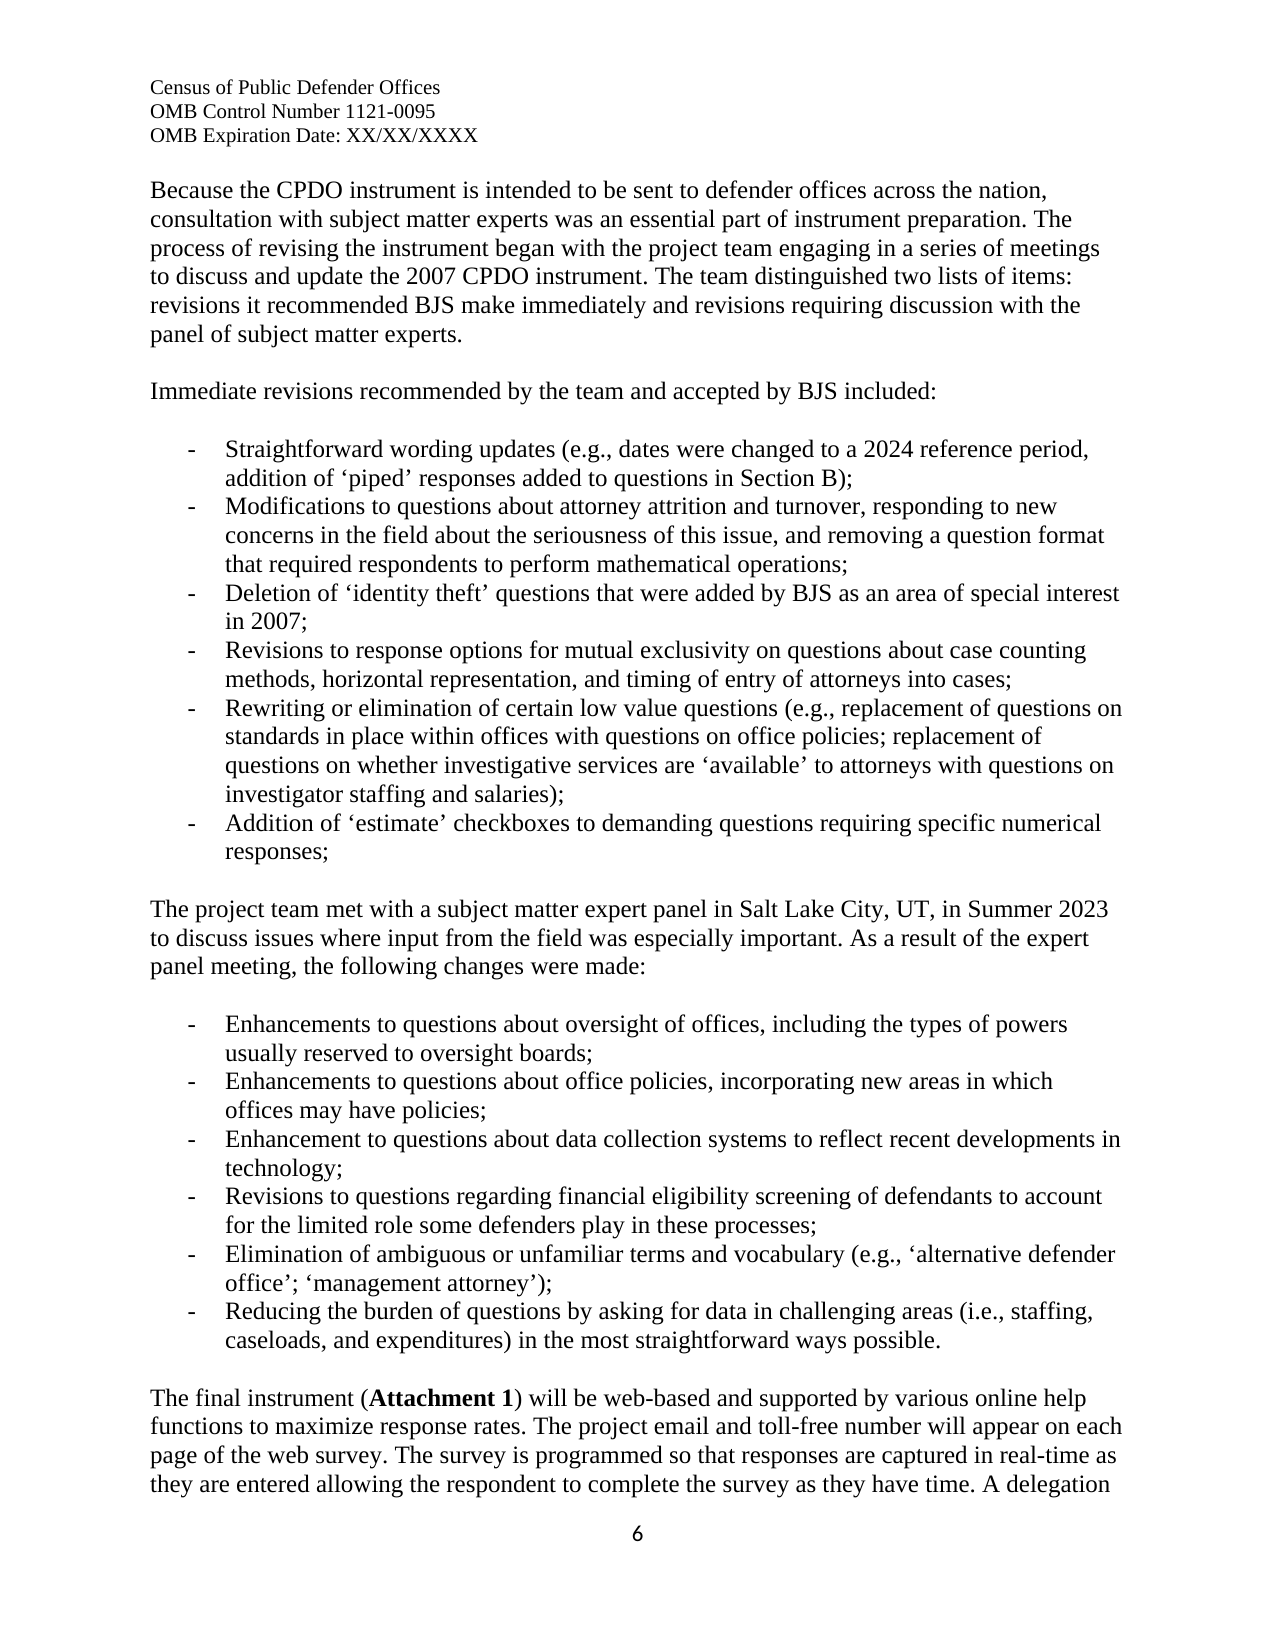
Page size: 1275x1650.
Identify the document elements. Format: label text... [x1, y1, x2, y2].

list Enhancements to questions about oversight of offices, including the types of powers usually reserved to oversight boards; [187, 1009, 1125, 1066]
list Addition of ‘estimate’ checkboxes to demanding questions requiring specific numerical responses; [187, 808, 1125, 865]
list Elimination of ambiguous or unfamiliar terms and vocabulary (e.g., ‘alternative defender office’; ‘management attorney’); [187, 1239, 1125, 1296]
text The project team met with a subject matter expert panel in Salt Lake City, UT, in Summer 2023 to discuss issues where input from the field was especially important. As a result of the expert panel meeting, the following changes were made: [150, 894, 1125, 980]
text Because the CPDO instrument is intended to be sent to defender offices across the nation, consultation with subject matter experts was an essential part of instrument preparation. The process of revising the instrument began with the project team engaging in a series of meetings to discuss and update the 2007 CPDO instrument. The team distinguished two lists of items: revisions it recommended BJS make immediately and revisions requiring discussion with the panel of subject matter experts. [150, 175, 1125, 348]
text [150, 1383, 1125, 1498]
list Reducing the burden of questions by asking for data in challenging areas (i.e., staffing, caseloads, and expenditures) in the most straightforward ways possible. [187, 1296, 1125, 1354]
list Rewriting or elimination of certain low value questions (e.g., replacement of questions on standards in place within offices with questions on office policies; replacement of questions on whether investigative services are ‘available’ to attorneys with questions on investigator staffing and salaries); [187, 693, 1125, 808]
list Enhancement to questions about data collection systems to reflect recent developments in technology; [187, 1124, 1125, 1181]
list Modifications to questions about attorney attrition and turnover, responding to new concerns in the field about the seriousness of this issue, and removing a question format that required respondents to perform mathematical operations; [187, 491, 1125, 578]
list Revisions to response options for mutual exclusivity on questions about case counting methods, horizontal representation, and timing of entry of attorneys into cases; [187, 635, 1125, 693]
list Revisions to questions regarding financial eligibility screening of defendants to account for the limited role some defenders play in these processes; [187, 1181, 1125, 1239]
list Enhancements to questions about office policies, incorporating new areas in which offices may have policies; [187, 1066, 1125, 1124]
list Straightforward wording updates (e.g., dates were changed to a 2024 reference period, addition of ‘piped’ responses added to questions in Section B); [187, 434, 1125, 491]
text Immediate revisions recommended by the team and accepted by BJS included: [150, 376, 1125, 405]
list Deletion of ‘identity theft’ questions that were added by BJS as an area of special interest in 2007; [187, 578, 1125, 635]
